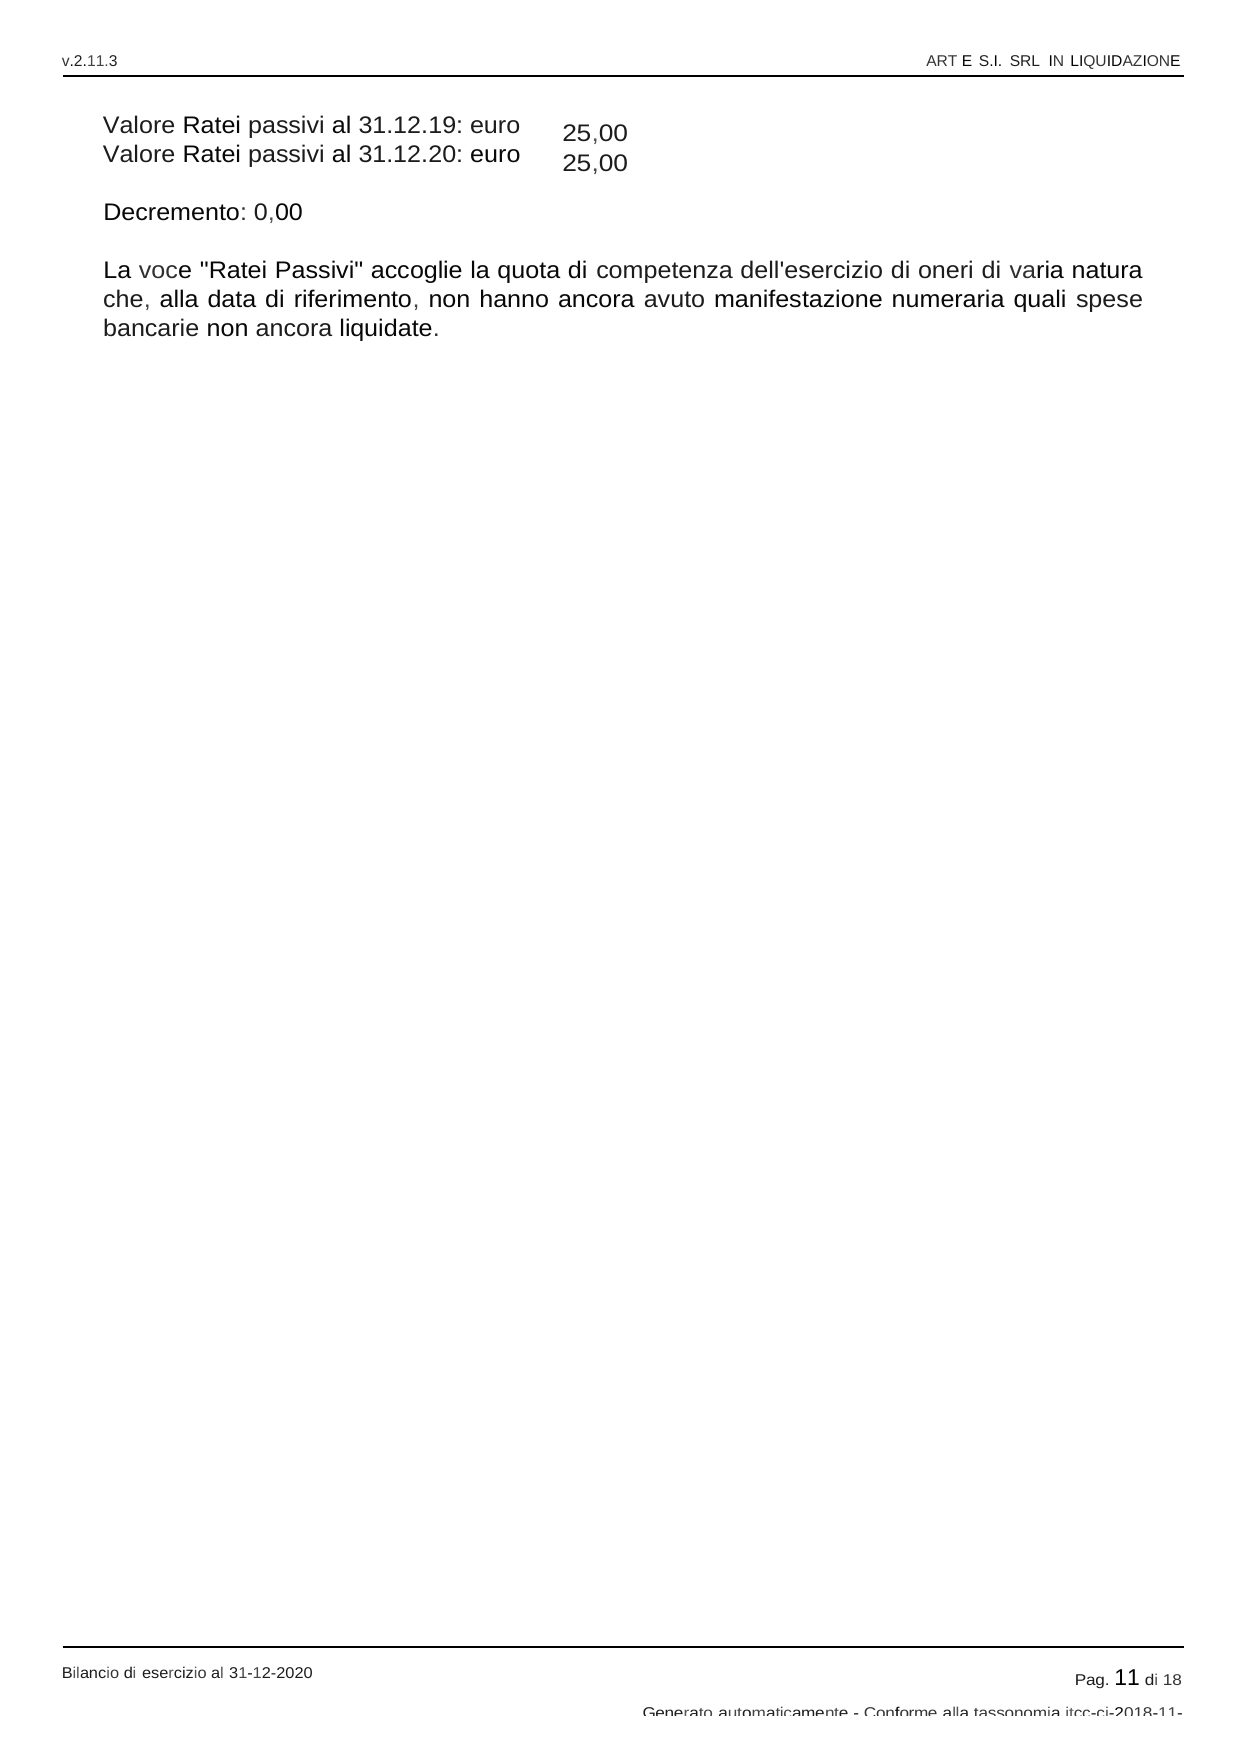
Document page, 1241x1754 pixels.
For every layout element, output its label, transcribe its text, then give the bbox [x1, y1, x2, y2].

text 25,00 [562, 148, 1240, 176]
text 25,00 [562, 119, 1240, 147]
text Decremento: 0,00 [103, 197, 526, 225]
text Valore Ratei passivi al 31.12.19: euro Valore Ratei passivi al 31.12.20: euro [103, 111, 523, 167]
text La voce "Ratei Passivi" accoglie la quota di competenza dell'esercizio di oneri di varia natura che, alla data di riferimento, non hanno ancora avuto manifestazione numeraria quali spese bancarie non ancora liquidate. [103, 256, 1143, 341]
